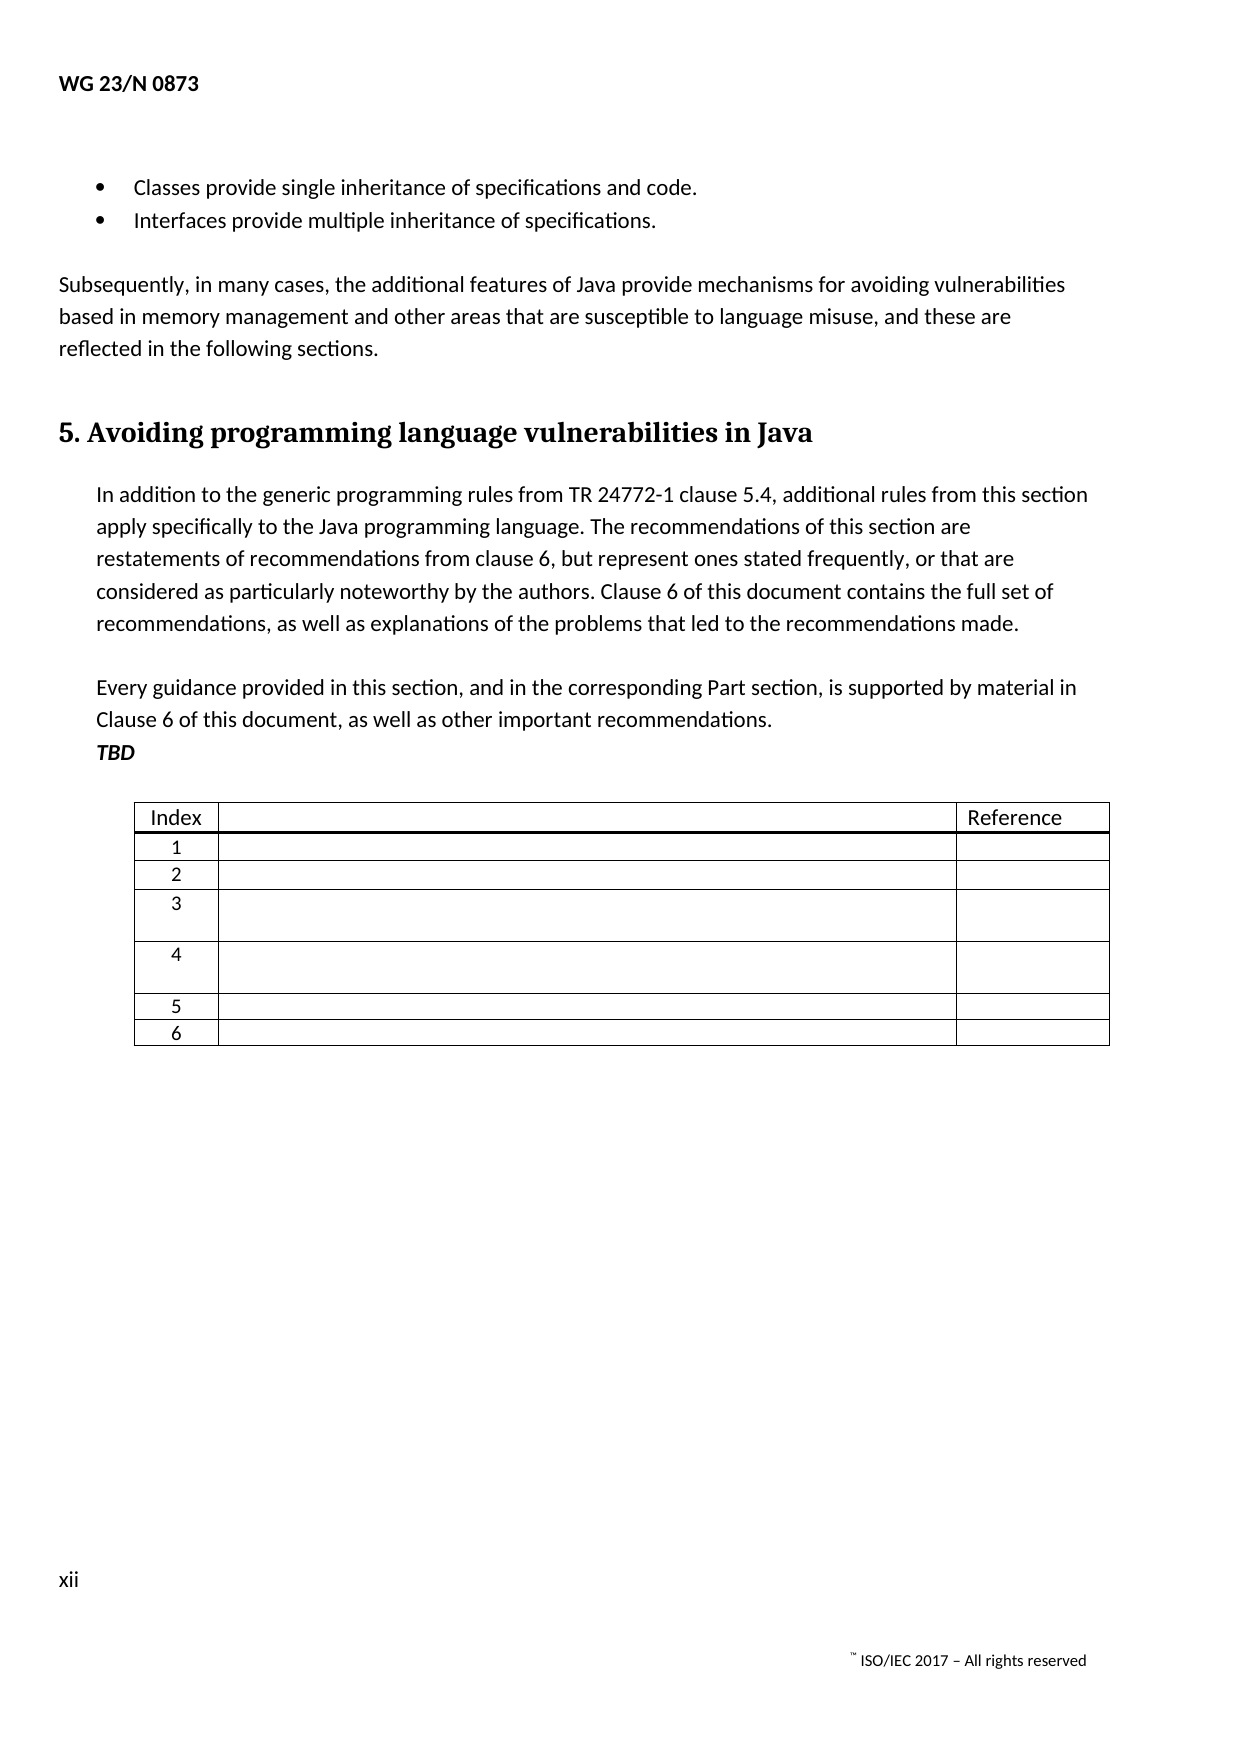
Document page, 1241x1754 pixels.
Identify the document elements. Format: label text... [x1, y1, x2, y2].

table_cell 4 [135, 942, 218, 992]
list In addition to the generic programming rules from TR 24772-1 clause 5.4, additional rules from this section apply specifically to the Java programming language. The recommendations of this section are restatements of recommendations from clause 6, but represent ones stated frequently, or that are considered as particularly noteworthy by the authors. Clause 6 of this document contains the full set of recommendations, as well as explanations of the problems that led to the recommendations made. [96, 480, 1099, 637]
text Subsequently, in many cases, the additional features of Java provide mechanisms for avoiding vulnerabilities based in memory management and other areas that are susceptible to language misuse, and these are reflected in the following sections. [58, 270, 1099, 362]
table_cell 5 [135, 994, 218, 1019]
table_cell [957, 861, 1109, 889]
table_cell [957, 834, 1109, 860]
table_cell [219, 994, 956, 1019]
table_header Index [135, 803, 218, 831]
table_cell 1 [135, 834, 218, 860]
table_cell 3 [135, 890, 218, 941]
list TBD [96, 738, 1099, 766]
table_cell [219, 834, 956, 860]
table_cell [957, 942, 1109, 992]
table_cell 2 [135, 861, 218, 889]
table_cell [219, 890, 956, 941]
table_cell [957, 994, 1109, 1019]
table_cell [957, 890, 1109, 941]
table_header Reference [957, 803, 1109, 831]
list Every guidance provided in this section, and in the corresponding Part section, is supported by material in Clause 6 of this document, as well as other important recommendations. [96, 673, 1099, 733]
table_cell [219, 942, 956, 992]
table_cell [219, 861, 956, 889]
table_cell [219, 1020, 956, 1045]
table_cell [957, 1020, 1109, 1045]
table_header [219, 803, 956, 831]
subtitle 5. Avoiding programming language vulnerabilities in Java [58, 417, 1099, 450]
table_cell 6 [135, 1020, 218, 1045]
